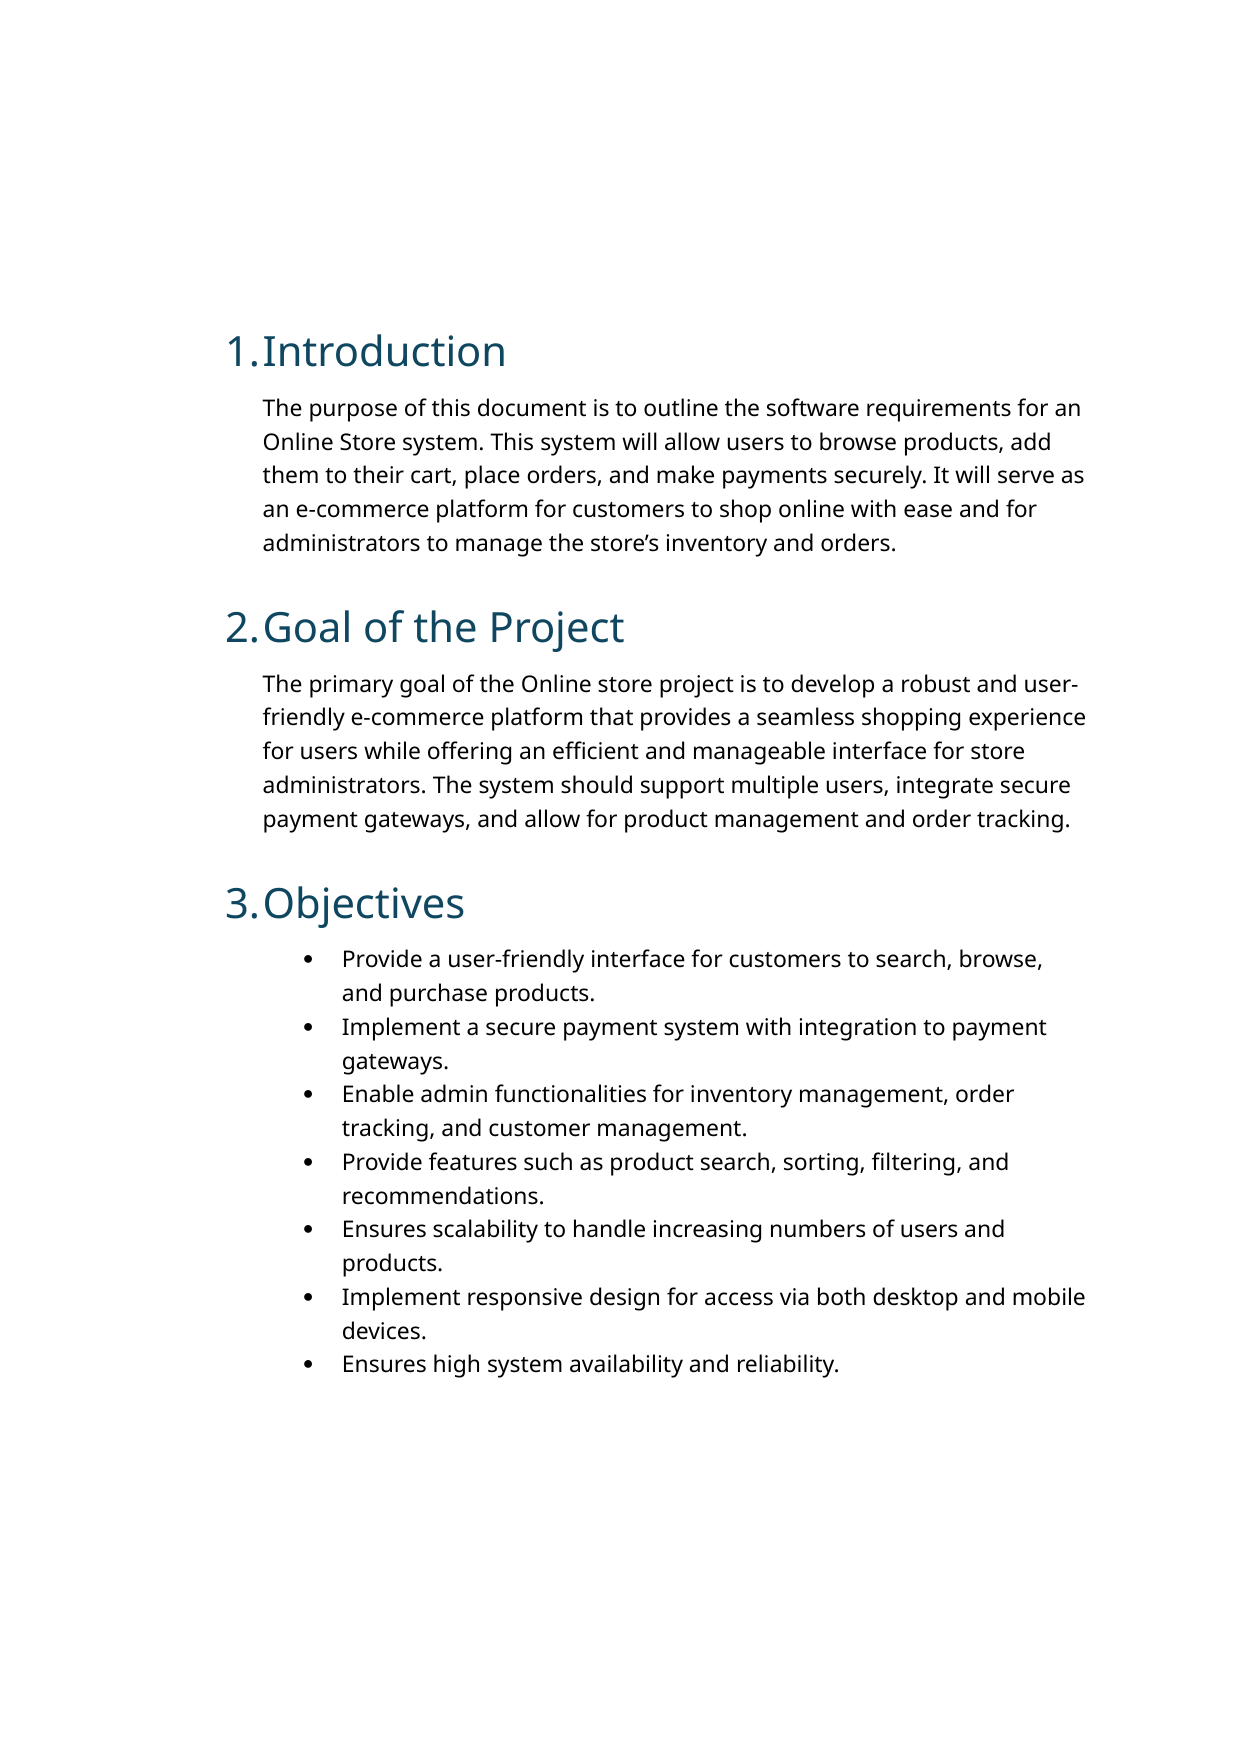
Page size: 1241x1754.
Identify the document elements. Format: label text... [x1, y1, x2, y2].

list Implement a secure payment system with integration to payment gateways. [304, 1011, 1090, 1076]
text The purpose of this document is to outline the software requirements for an Online Store system. This system will allow users to browse products, add them to their cart, place orders, and make payments securely. It will serve as an e-commerce platform for customers to shop online with ease and for administrators to manage the store’s inventory and orders. [262, 392, 1090, 558]
list Implement responsive design for access via both desktop and mobile devices. [304, 1281, 1090, 1346]
list Introduction [225, 322, 1090, 379]
list Ensures high system availability and reliability. [304, 1348, 1090, 1379]
list Provide features such as product search, sorting, filtering, and recommendations. [304, 1146, 1090, 1211]
list Ensures scalability to handle increasing numbers of users and products. [304, 1213, 1090, 1278]
list Enable admin functionalities for inventory management, order tracking, and customer management. [304, 1078, 1090, 1143]
list Provide a user-friendly interface for customers to search, browse, and purchase products. [304, 943, 1090, 1008]
text The primary goal of the Online store project is to develop a robust and user-friendly e-commerce platform that provides a seamless shopping experience for users while offering an efficient and manageable interface for store administrators. The system should support multiple users, integrate secure payment gateways, and allow for product management and order tracking. [262, 667, 1090, 834]
list Goal of the Project [225, 598, 1090, 655]
list Objectives [225, 874, 1090, 931]
